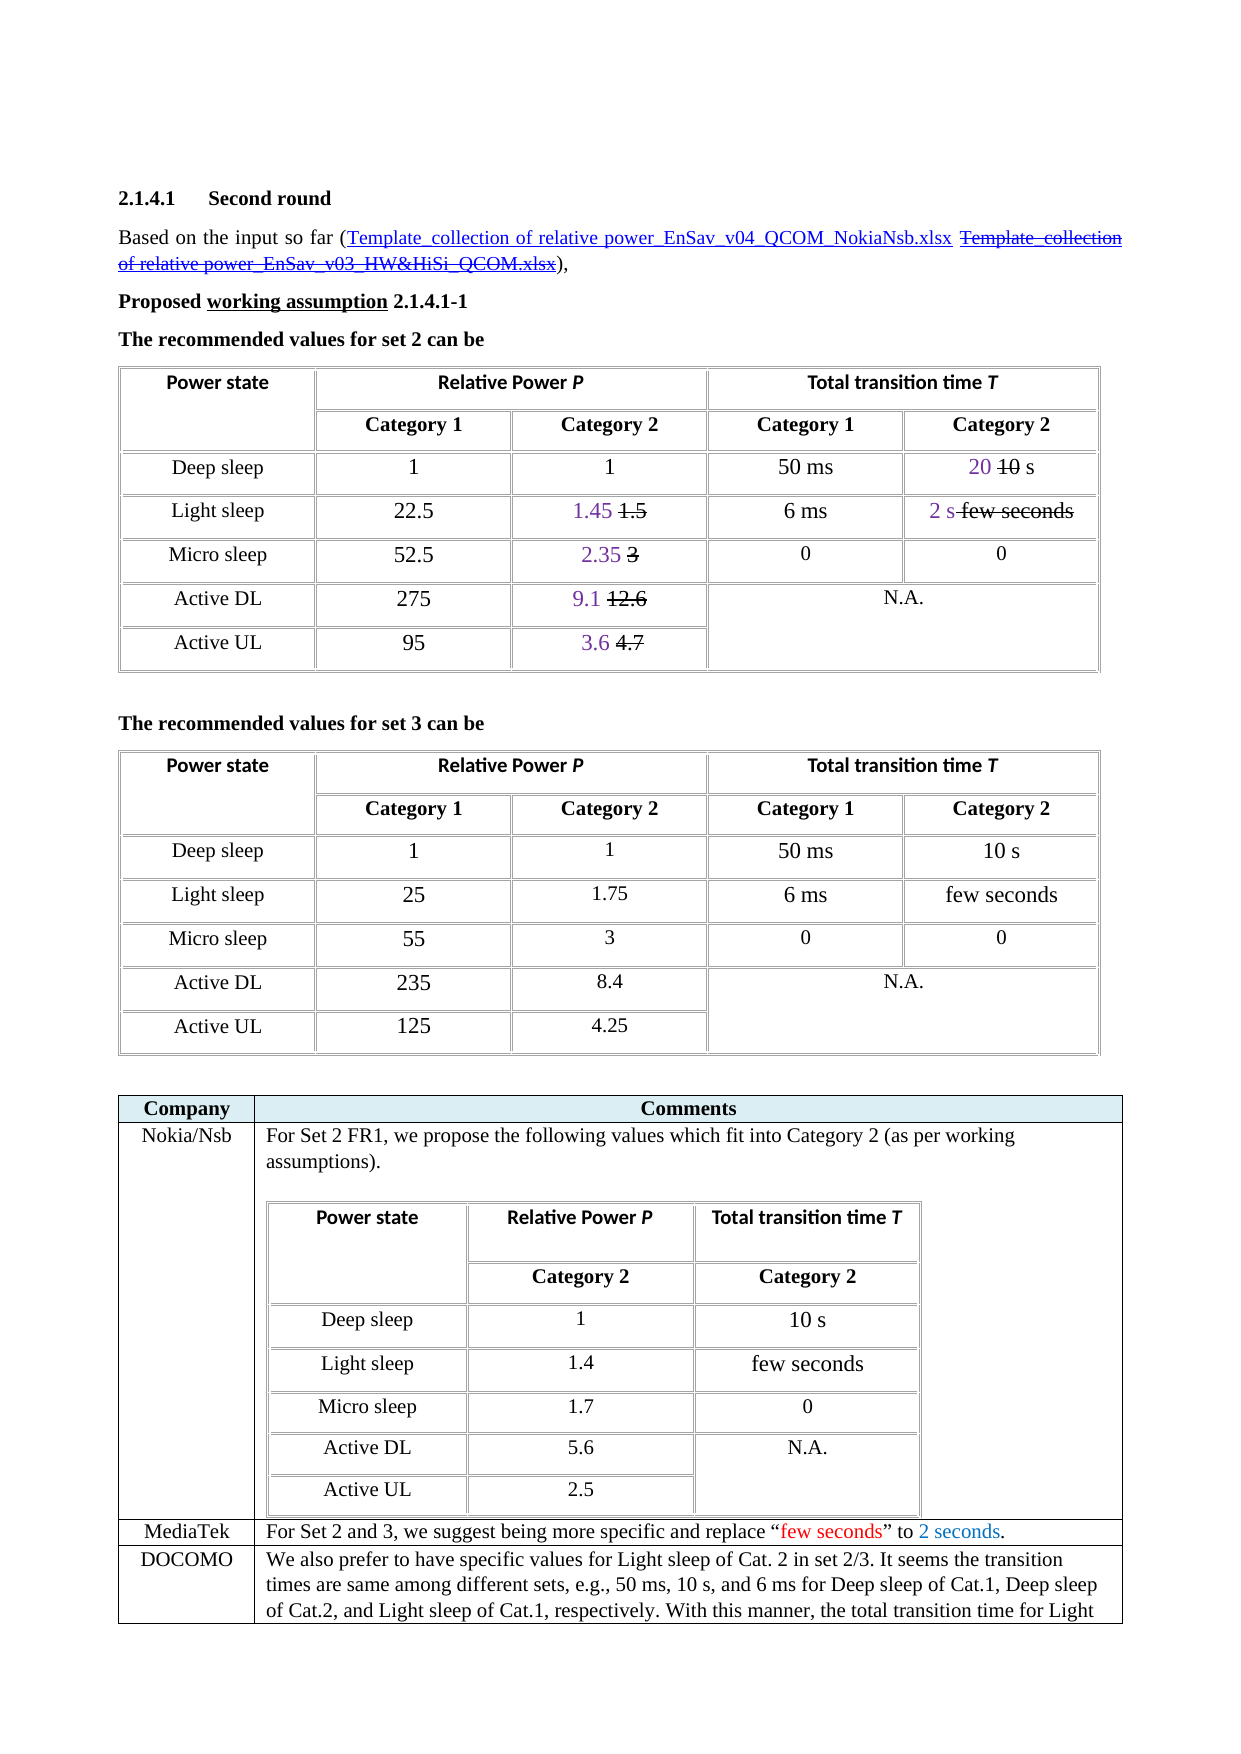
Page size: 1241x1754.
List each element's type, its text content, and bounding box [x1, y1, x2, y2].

table_cell 1 [513, 454, 706, 494]
table_cell 8.4 [513, 969, 706, 1009]
table_cell 50 ms [709, 454, 902, 494]
table_cell 1 [317, 454, 510, 494]
table_cell Nokia/Nsb [119, 1123, 254, 1518]
table_cell 0 [905, 922, 1098, 966]
table_cell 95 [316, 626, 512, 669]
table_cell N.A. [708, 582, 1098, 669]
table_cell 0 [904, 538, 1099, 582]
table_header Relative Power P [316, 753, 707, 792]
table_cell 9.1 12.6 [513, 585, 706, 626]
table_cell MediaTek [119, 1520, 254, 1545]
table_cell Deep sleep [120, 450, 316, 494]
table_cell few seconds [904, 878, 1099, 922]
table_cell 25 [317, 881, 510, 922]
table_cell Active UL [121, 626, 316, 669]
table_cell For Set 2 and 3, we suggest being more specific and replace “few seconds” to 2 seconds. [255, 1520, 1122, 1545]
table_header Total transition time T [708, 753, 1098, 792]
table_header Relative Power P [316, 369, 707, 409]
table_cell Deep sleep [120, 834, 316, 878]
table_cell For Set 2 FR1, we propose the following values which fit into Category 2 (as per working assumptions). [255, 1123, 1122, 1518]
table_cell Micro sleep [121, 922, 314, 966]
table_cell Category 2 [905, 793, 1098, 834]
table_cell Category 1 [317, 796, 510, 834]
table_cell 0 [709, 925, 902, 966]
table_cell Active UL [121, 1010, 316, 1053]
table_cell Category 2 [513, 796, 706, 834]
table_cell 3 [513, 925, 706, 966]
table_cell 1.45 1.5 [513, 497, 706, 538]
table_cell 22.5 [317, 497, 510, 538]
table_cell Light sleep [120, 494, 316, 538]
table_cell 275 [317, 585, 510, 626]
text Proposed working assumption 2.1.4.1-1 [118, 289, 1122, 313]
table_cell 1 [513, 837, 706, 878]
subtitle Second round [118, 186, 1122, 210]
table_cell 4.25 [512, 1013, 707, 1053]
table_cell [255, 1546, 1122, 1622]
table_cell N.A. [708, 966, 1098, 1053]
table_cell DOCOMO [119, 1546, 254, 1622]
table_header Company [119, 1096, 254, 1122]
table_cell 125 [316, 1010, 512, 1053]
text The recommended values for set 2 can be [118, 327, 1122, 351]
table_cell 3.6 4.7 [512, 629, 707, 669]
table_cell 20 10 s [904, 450, 1099, 494]
table_header Power state [121, 751, 316, 834]
table_cell Light sleep [120, 878, 316, 922]
table_cell 52.5 [317, 541, 510, 582]
text Based on the input so far (Template_collection of relative power_EnSav_v04_QCOM_NokiaNsb.xlsx Template_collection of relative power_EnSav_v03_HW&HiSi_QCOM.xlsx), [118, 224, 1122, 274]
table_cell Category 1 [317, 412, 510, 450]
text The recommended values for set 3 can be [118, 711, 1122, 735]
table_cell Category 1 [709, 412, 902, 450]
table_header Power state [121, 367, 316, 450]
table_cell 50 ms [709, 837, 902, 878]
table_header Comments [255, 1096, 1122, 1122]
table_cell 2 s few seconds [904, 494, 1099, 538]
table_cell Active DL [121, 966, 314, 1009]
table_cell 2.35 3 [513, 541, 706, 582]
table_cell 1 [317, 837, 510, 878]
table_cell 6 ms [709, 497, 902, 538]
table_cell 55 [317, 925, 510, 966]
table_cell 0 [709, 541, 902, 582]
table_cell 235 [317, 969, 510, 1009]
table_cell Category 2 [905, 409, 1098, 450]
table_cell Active DL [121, 582, 314, 626]
table_cell Category 1 [709, 796, 902, 834]
table_cell 10 s [904, 834, 1099, 878]
table_cell 6 ms [709, 881, 902, 922]
table_cell Category 2 [513, 412, 706, 450]
table_header Total transition time T [708, 369, 1098, 409]
table_cell Micro sleep [120, 538, 316, 582]
table_cell 1.75 [513, 881, 706, 922]
